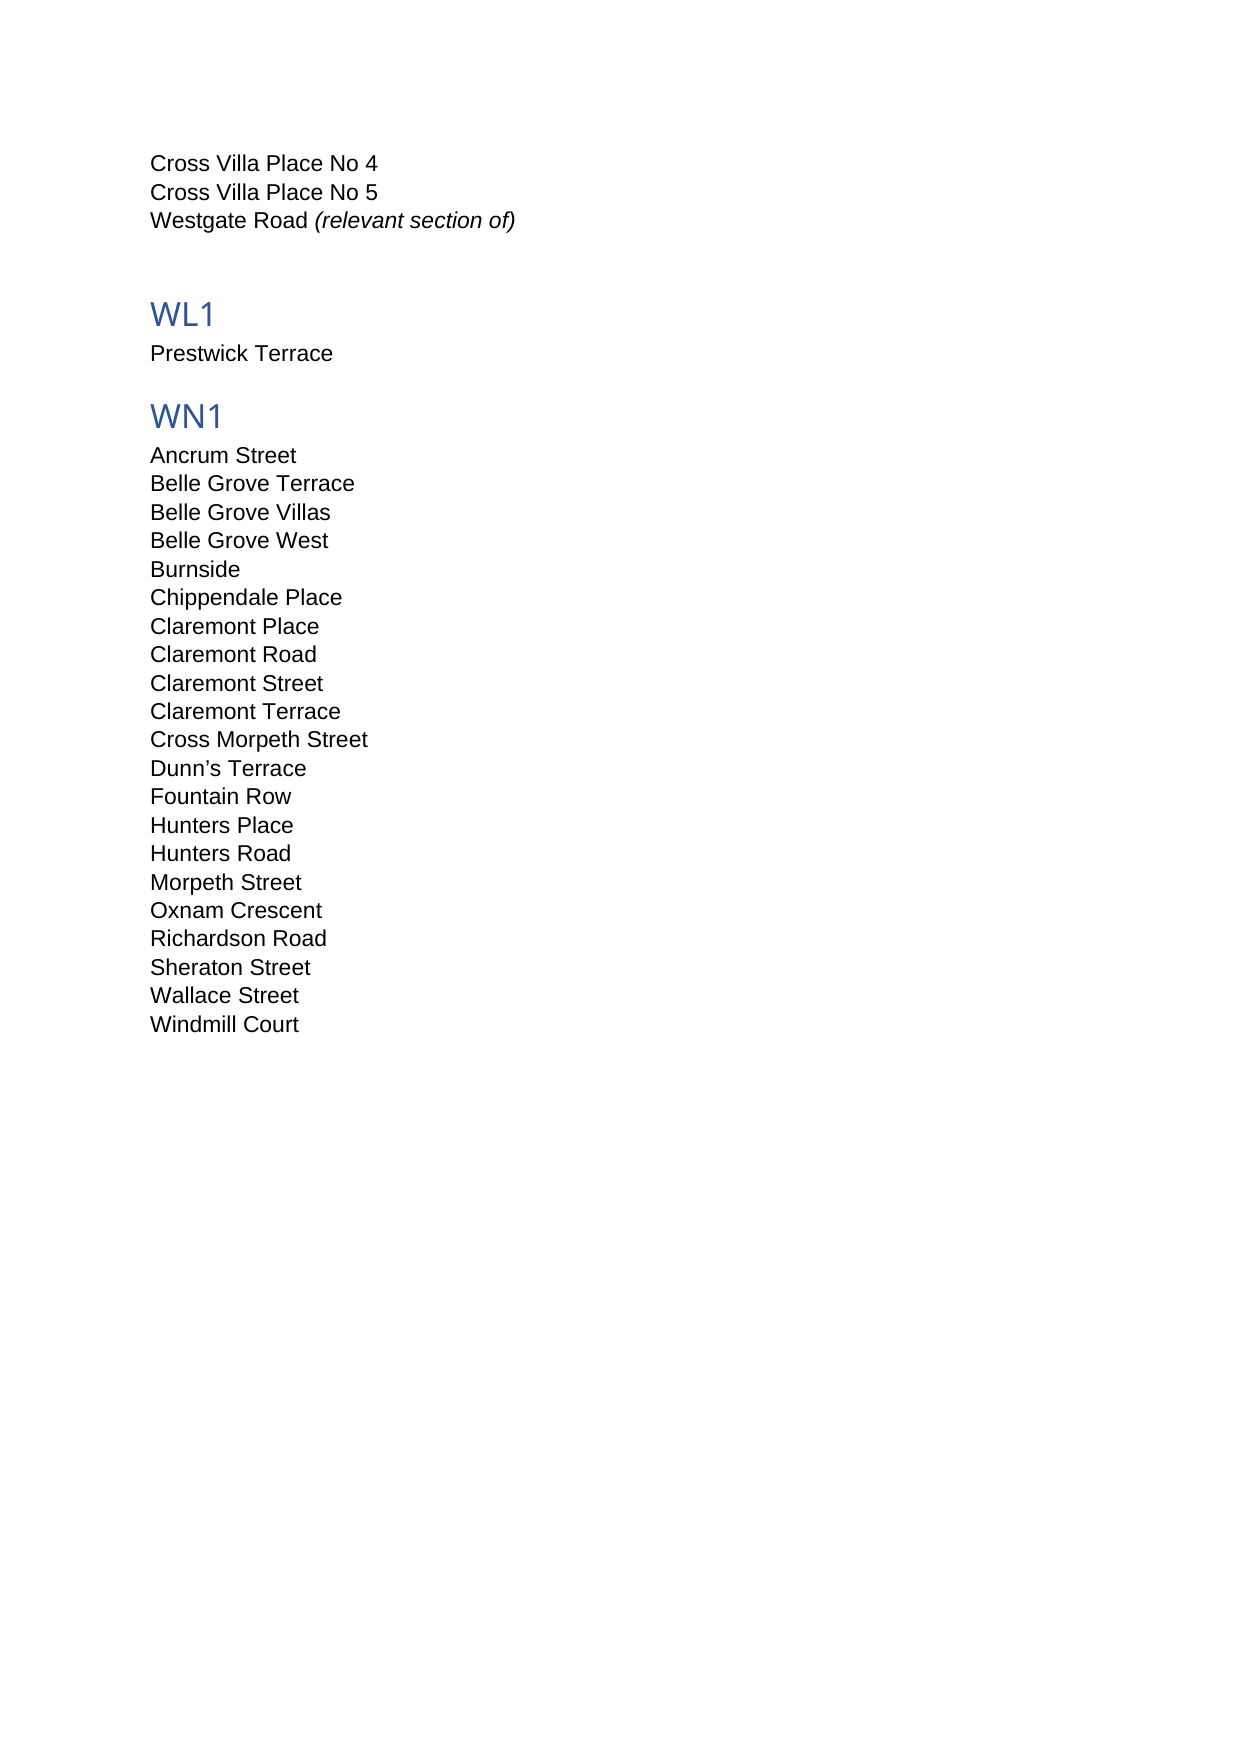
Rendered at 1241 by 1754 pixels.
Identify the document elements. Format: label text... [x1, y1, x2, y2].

text Westgate Road (relevant section of) [150, 207, 1090, 263]
text Cross Villa Place No 5 [150, 178, 1090, 205]
subtitle WL1 [150, 291, 1090, 336]
text Prestwick Terrace [150, 339, 1090, 366]
text Ancrum Street Belle Grove Terrace Belle Grove Villas Belle Grove West Burnside Chippendale Place Claremont Place Claremont Road Claremont Street Claremont Terrace Cross Morpeth Street Dunn’s Terrace Fountain Row Hunters Place Hunters Road Morpeth Street Oxnam Crescent Richardson Road Sheraton Street Wallace Street Windmill Court [150, 442, 1090, 1037]
text Cross Villa Place No 4 [150, 150, 1090, 176]
subtitle WN1 [150, 393, 1090, 438]
